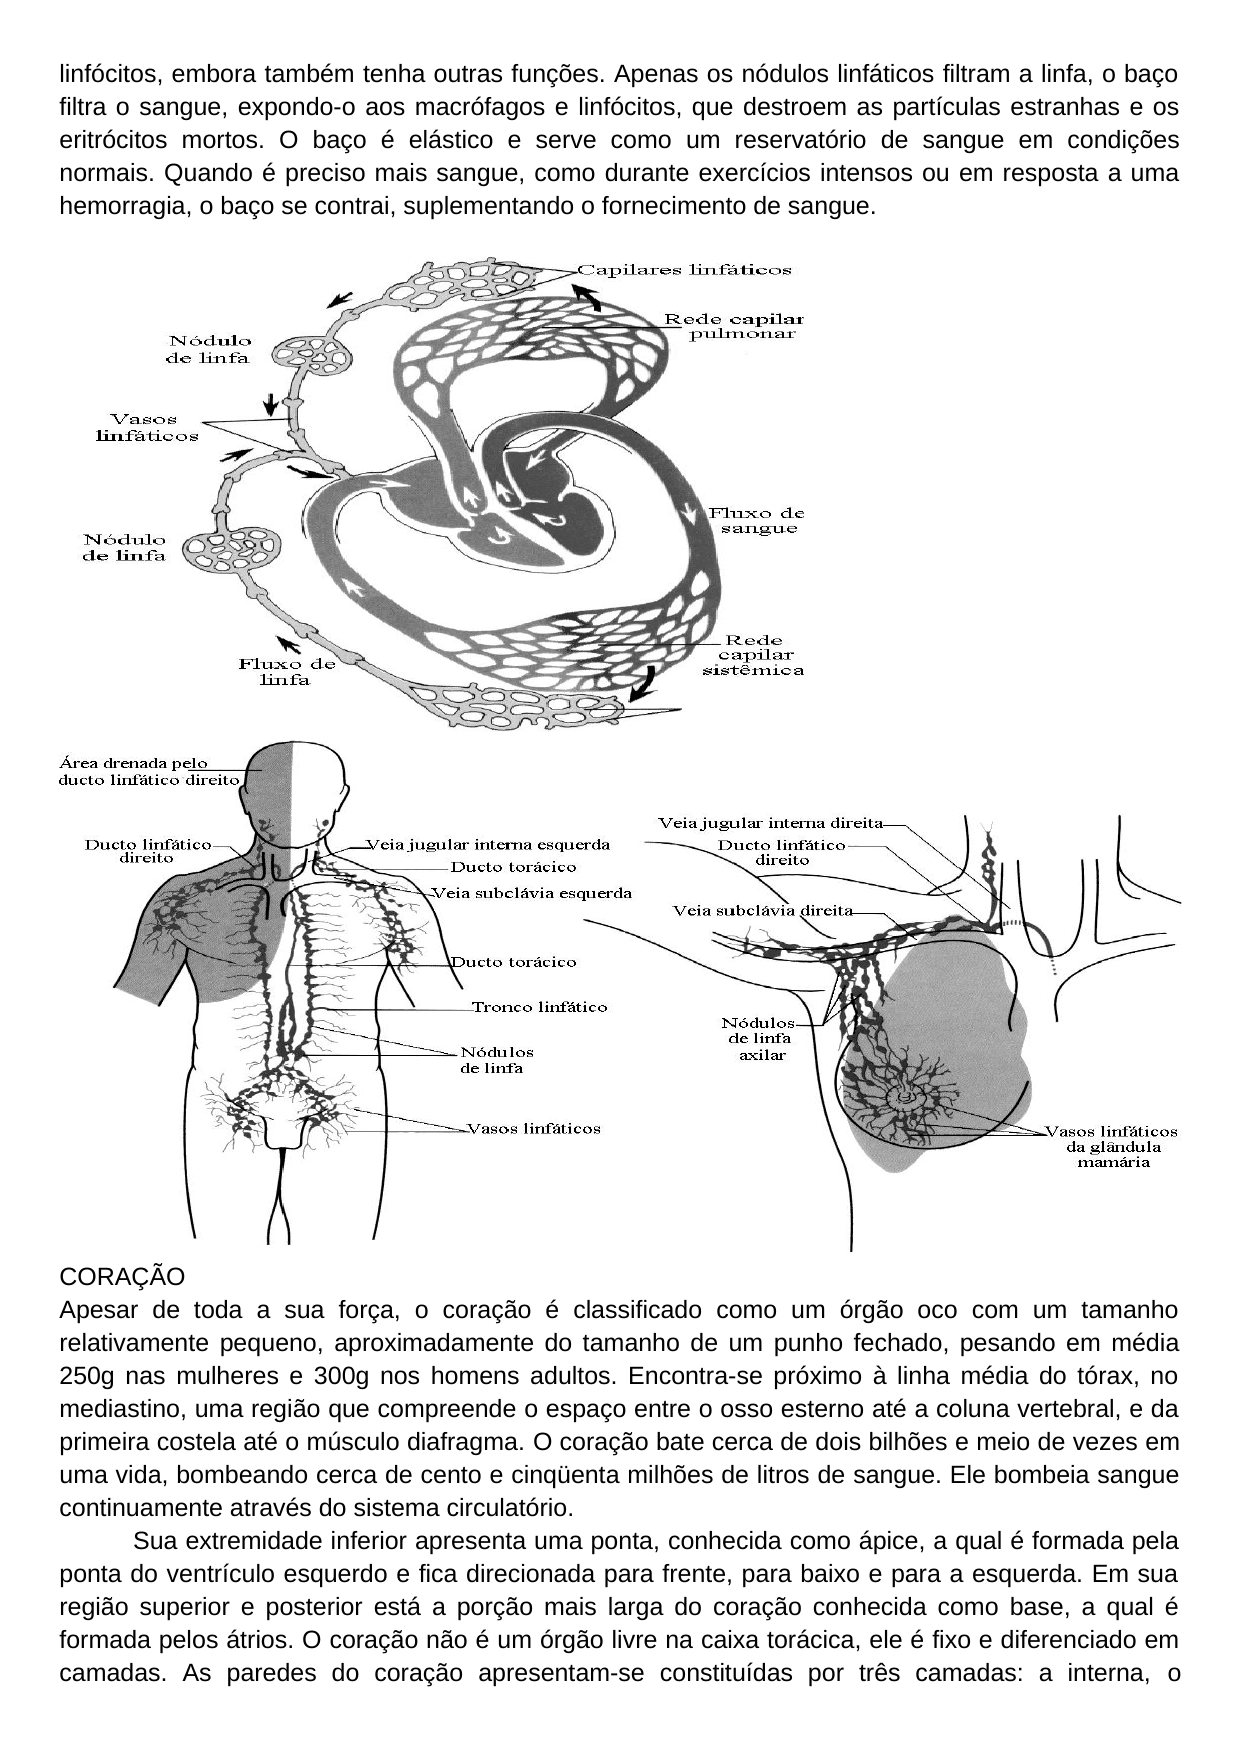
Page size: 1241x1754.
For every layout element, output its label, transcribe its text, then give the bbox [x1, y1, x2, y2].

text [59, 1526, 1181, 1687]
text Apesar de toda a sua força, o coração é classificado como um órgão oco com um tamanho relativamente pequeno, aproximadamente do tamanho de um punho fechado, pesando em média 250g nas mulheres e 300g nos homens adultos. Encontra-se próximo à linha média do tórax, no mediastino, uma região que compreende o espaço entre o osso esterno até a coluna vertebral, e da primeira costela até o músculo diafragma. O coração bate cerca de dois bilhões e meio de vezes em uma vida, bombeando cerca de cento e cinqüenta milhões de litros de sangue. Ele bombeia sangue continuamente através do sistema circulatório. [59, 1295, 1181, 1522]
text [59, 59, 1181, 220]
text CORAÇÃO [59, 1262, 1181, 1291]
